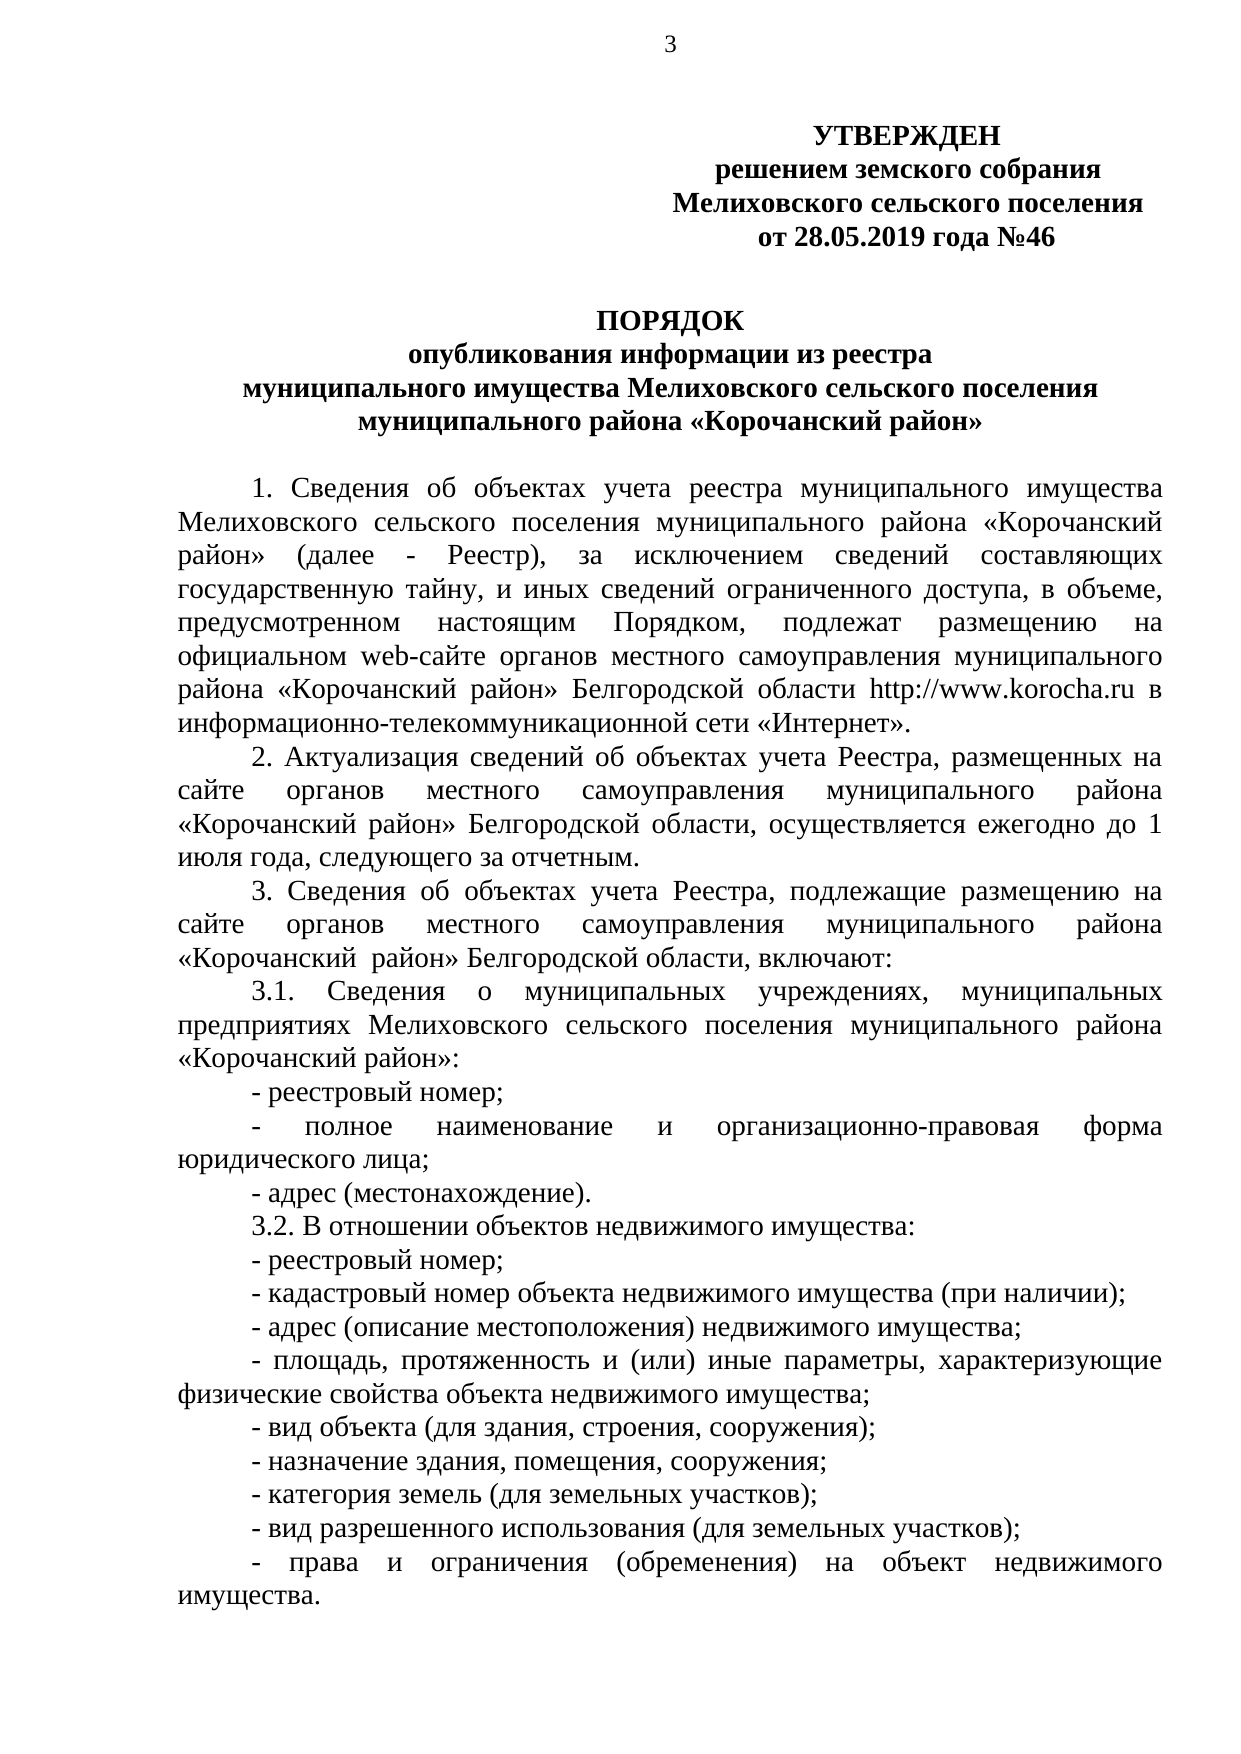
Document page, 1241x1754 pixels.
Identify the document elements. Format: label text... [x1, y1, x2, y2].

text 3.1. Сведения о муниципальных учреждениях, муниципальных предприятиях Мелиховского сельского поселения муниципального района «Корочанский район»: [177, 973, 1163, 1074]
text - категория земель (для земельных участков); [177, 1477, 1163, 1510]
text ПОРЯДОК [177, 303, 1163, 336]
text 3. Сведения об объектах учета Реестра, подлежащие размещению на сайте органов местного самоуправления муниципального района «Корочанский район» Белгородской области, включают: [177, 873, 1163, 973]
text - права и ограничения (обременения) на объект недвижимого имущества. [177, 1544, 1163, 1611]
text - адрес (местонахождение). [177, 1175, 1163, 1208]
text - реестровый номер; [177, 1074, 1163, 1108]
text 3.2. В отношении объектов недвижимого имущества: [177, 1208, 1163, 1242]
text - реестровый номер; [177, 1242, 1163, 1275]
text решением земского собрания [177, 152, 1167, 185]
text - полное наименование и организационно-правовая форма юридического лица; [177, 1108, 1163, 1175]
text - кадастровый номер объекта недвижимого имущества (при наличии); [177, 1275, 1163, 1309]
text - назначение здания, помещения, сооружения; [177, 1443, 1163, 1477]
text УТВЕРЖДЕН [177, 118, 1163, 152]
text от 28.05.2019 года №46 [177, 219, 1163, 252]
text - адрес (описание местоположения) недвижимого имущества; [177, 1309, 1163, 1342]
text 1. Сведения об объектах учета реестра муниципального имущества Мелиховского сельского поселения муниципального района «Корочанский район» (далее - Реестр), за исключением сведений составляющих государственную тайну, и иных сведений ограниченного доступа, в объеме, предусмотренном настоящим Порядком, подлежат размещению на официальном web-сайте органов местного самоуправления муниципального района «Корочанский район» Белгородской области http://www.korocha.ru в информационно-телекоммуникационной сети «Интернет». [177, 470, 1163, 739]
text - вид разрешенного использования (для земельных участков); [177, 1510, 1163, 1544]
text Мелиховского сельского поселения [177, 185, 1167, 219]
text муниципального имущества Мелиховского сельского поселения [177, 370, 1163, 403]
text - вид объекта (для здания, строения, сооружения); [177, 1409, 1163, 1443]
text муниципального района «Корочанский район» [177, 403, 1163, 437]
text опубликования информации из реестра [177, 336, 1163, 370]
text - площадь, протяженность и (или) иные параметры, характеризующие физические свойства объекта недвижимого имущества; [177, 1342, 1163, 1409]
text 2. Актуализация сведений об объектах учета Реестра, размещенных на сайте органов местного самоуправления муниципального района «Корочанский район» Белгородской области, осуществляется ежегодно до 1 июля года, следующего за отчетным. [177, 739, 1163, 873]
